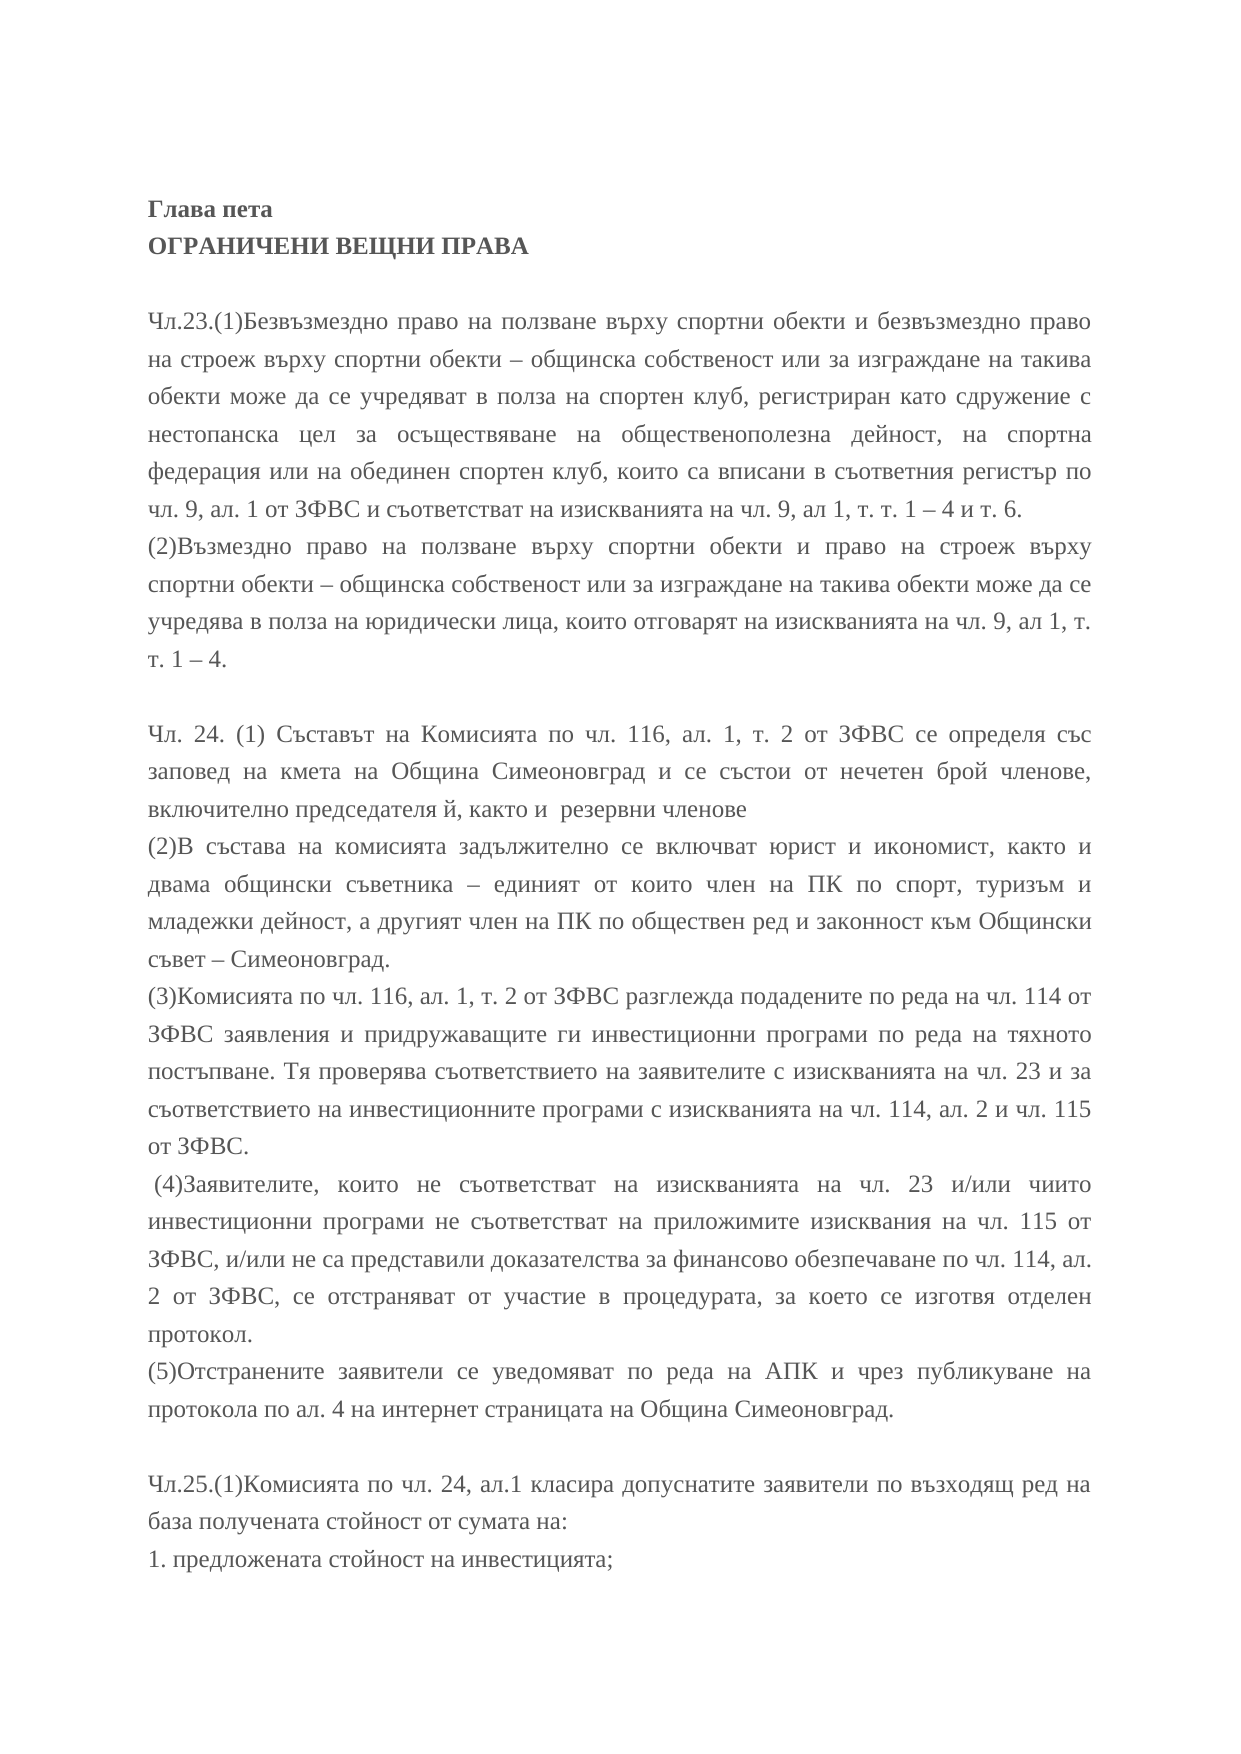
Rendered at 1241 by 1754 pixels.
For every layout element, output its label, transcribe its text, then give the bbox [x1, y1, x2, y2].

text Глава пета [148, 185, 1093, 223]
text ОГРАНИЧЕНИ ВЕЩНИ ПРАВА [148, 223, 1093, 260]
text (4)Заявителите, които не съответстват на изискванията на чл. 23 и/или чиито инвестиционни програми не съответстват на приложимите изисквания на чл. 115 от ЗФВС, и/или не са представили доказателства за финансово обезпечаване по чл. 114, ал. 2 от ЗФВС, се отстраняват от участие в процедурата, за което се изготвя отделен протокол. [148, 1160, 1093, 1348]
text (2)Възмездно право на ползване върху спортни обекти и право на строеж върху спортни обекти – общинска собственост или за изграждане на такива обекти може да се учредява в полза на юридически лица, които отговарят на изискванията на чл. 9, ал 1, т. т. 1 – 4. [148, 523, 1093, 673]
text (5)Отстранените заявители се уведомяват по реда на АПК и чрез публикуване на протокола по ал. 4 на интернет страницата на Община Симеоновград. [148, 1348, 1093, 1423]
text 1. предложената стойност на инвестицията; [148, 1535, 1093, 1573]
text Чл. 24. (1) Съставът на Комисията по чл. 116, ал. 1, т. 2 от ЗФВС се определя със заповед на кмета на Община Симеоновград и се състои от нечетен брой членове, включително председателя й, както и резервни членове [148, 710, 1093, 823]
text Чл.23.(1)Безвъзмездно право на ползване върху спортни обекти и безвъзмездно право на строеж върху спортни обекти – общинска собственост или за изграждане на такива обекти може да се учредяват в полза на спортен клуб, регистриран като сдружение с нестопанска цел за осъществяване на общественополезна дейност, на спортна федерация или на обединен спортен клуб, които са вписани в съответния регистър по чл. 9, ал. 1 от ЗФВС и съответстват на изискванията на чл. 9, ал 1, т. т. 1 – 4 и т. 6. [148, 298, 1093, 523]
text Чл.25.(1)Комисията по чл. 24, ал.1 класира допуснатите заявители по възходящ ред на база получената стойност от сумата на: [148, 1460, 1093, 1535]
text (3)Комисията по чл. 116, ал. 1, т. 2 от ЗФВС разглежда подадените по реда на чл. 114 от ЗФВС заявления и придружаващите ги инвестиционни програми по реда на тяхното постъпване. Тя проверява съответствието на заявителите с изискванията на чл. 23 и за съответствието на инвестиционните програми с изискванията на чл. 114, ал. 2 и чл. 115 от ЗФВС. [148, 973, 1093, 1160]
text (2)В състава на комисията задължително се включват юрист и икономист, както и двама общински съветника – единият от които член на ПК по спорт, туризъм и младежки дейност, а другият член на ПК по обществен ред и законност към Общински съвет – Симеоновград. [148, 823, 1093, 973]
